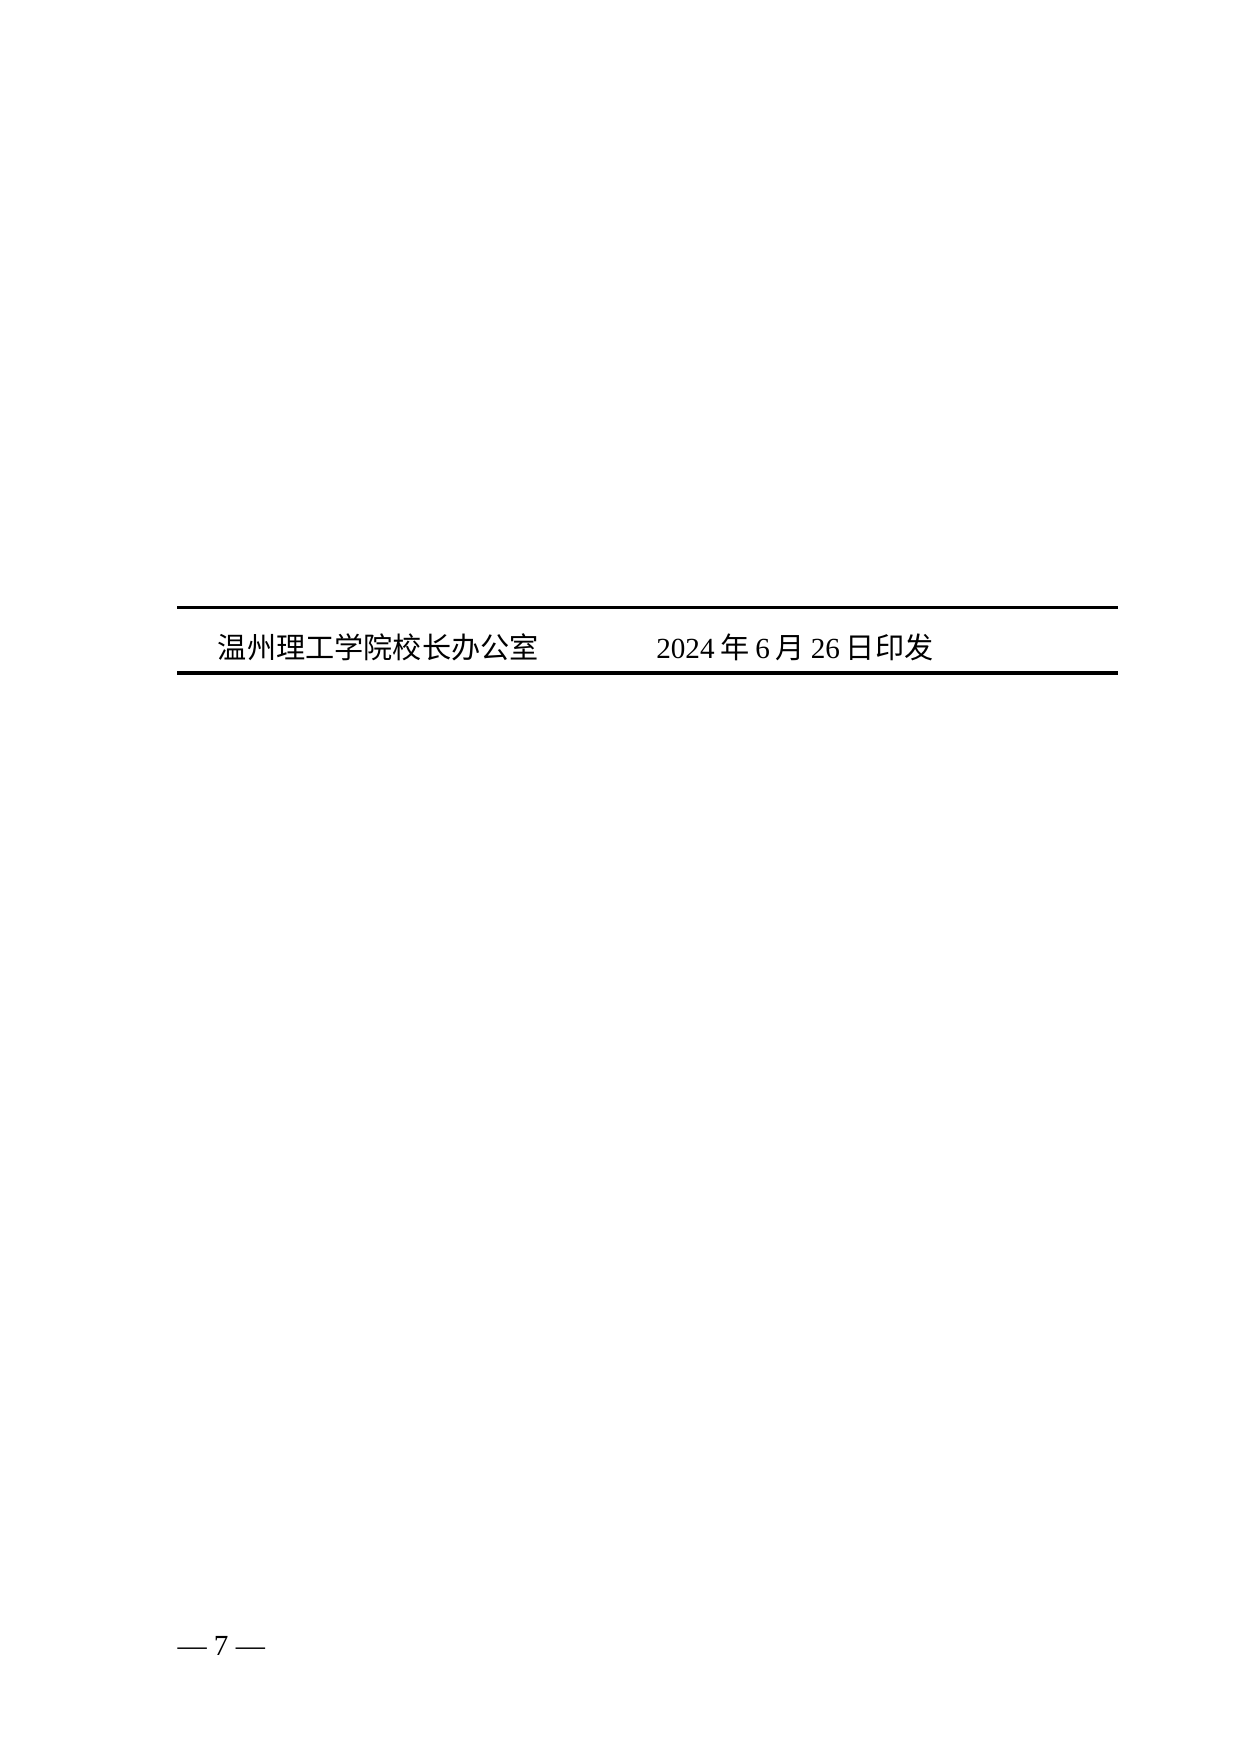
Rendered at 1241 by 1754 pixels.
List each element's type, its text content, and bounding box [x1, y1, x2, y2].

table_header 温州理工学院校长办公室 2024年6月26日印发 [177, 609, 1118, 671]
